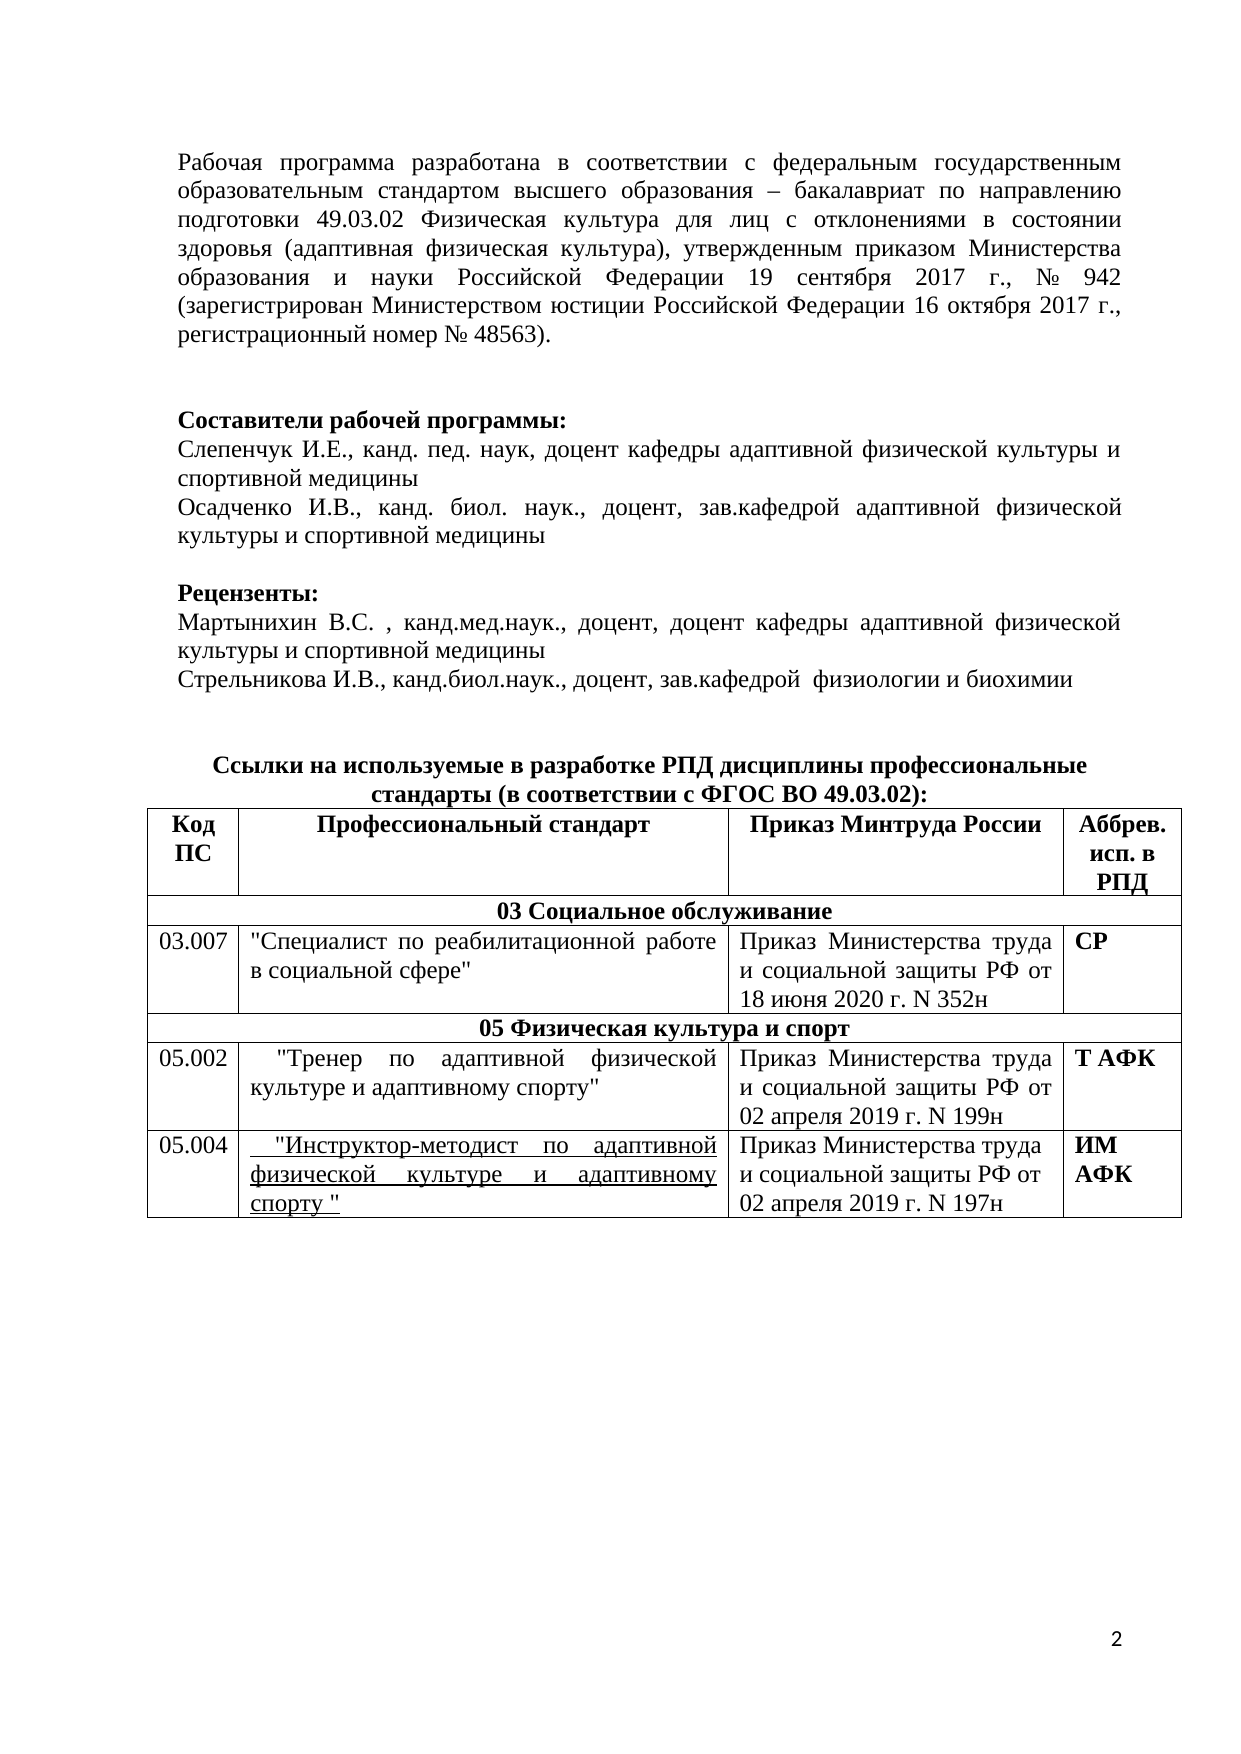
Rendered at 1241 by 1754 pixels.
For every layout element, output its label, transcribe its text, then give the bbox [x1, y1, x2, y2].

table_cell "Инструктор-методист по адаптивной физической культуре и адаптивному спорту " [239, 1131, 728, 1217]
text Составители рабочей программы: [177, 406, 1122, 434]
text Рабочая программа разработана в соответствии с федеральным государственным образовательным стандартом высшего образования – бакалавриат по направлению подготовки 49.03.02 Физическая культура для лиц с отклонениями в состоянии здоровья (адаптивная физическая культура), утвержденным приказом Министерства образования и науки Российской Федерации 19 сентября 2017 г., № 942 (зарегистрирован Министерством юстиции Российской Федерации 16 октября 2017 г., регистрационный номер № 48563). [177, 147, 1122, 348]
text Мартынихин В.С. , канд.мед.наук., доцент, доцент кафедры адаптивной физической культуры и спортивной медицины [177, 607, 1122, 664]
text Осадченко И.В., канд. биол. наук., доцент, зав.кафедрой адаптивной физической культуры и спортивной медицины [177, 492, 1122, 549]
table_header Аббрев. исп. в РПД [1064, 809, 1181, 895]
table_header Код ПС [148, 809, 238, 895]
table_cell Приказ Министерства труда и социальной защиты РФ от 02 апреля 2019 г. N 199н [729, 1043, 1063, 1129]
text Стрельникова И.В., канд.биол.наук., доцент, зав.кафедрой физиологии и биохимии [177, 664, 1122, 693]
table_cell 05 Физическая культура и спорт [148, 1014, 1181, 1042]
table_cell ИМ АФК [1064, 1131, 1181, 1217]
table_cell 03.007 [148, 926, 238, 1012]
table_cell 03 Социальное обслуживание [148, 896, 1181, 925]
text Слепенчук И.Е., канд. пед. наук, доцент кафедры адаптивной физической культуры и спортивной медицины [177, 434, 1122, 492]
table_cell СР [1064, 926, 1181, 1012]
table_header Профессиональный стандарт [239, 809, 728, 895]
table_cell Приказ Министерства труда и социальной защиты РФ от 18 июня 2020 г. N 352н [729, 926, 1063, 1012]
text Рецензенты: [177, 578, 1122, 607]
table_cell "Специалист по реабилитационной работе в социальной сфере" [239, 926, 728, 1012]
table_cell "Тренер по адаптивной физической культуре и адаптивному спорту" [239, 1043, 728, 1129]
table_cell Приказ Министерства труда и социальной защиты РФ от 02 апреля 2019 г. N 197н [729, 1131, 1063, 1217]
table_header Приказ Минтруда России [729, 809, 1063, 895]
table_cell 05.002 [148, 1043, 238, 1129]
text Ссылки на используемые в разработке РПД дисциплины профессиональные стандарты (в соответствии с ФГОС ВО 49.03.02): [177, 751, 1122, 808]
table_cell Т АФК [1064, 1043, 1181, 1129]
table_cell 05.004 [148, 1131, 238, 1217]
